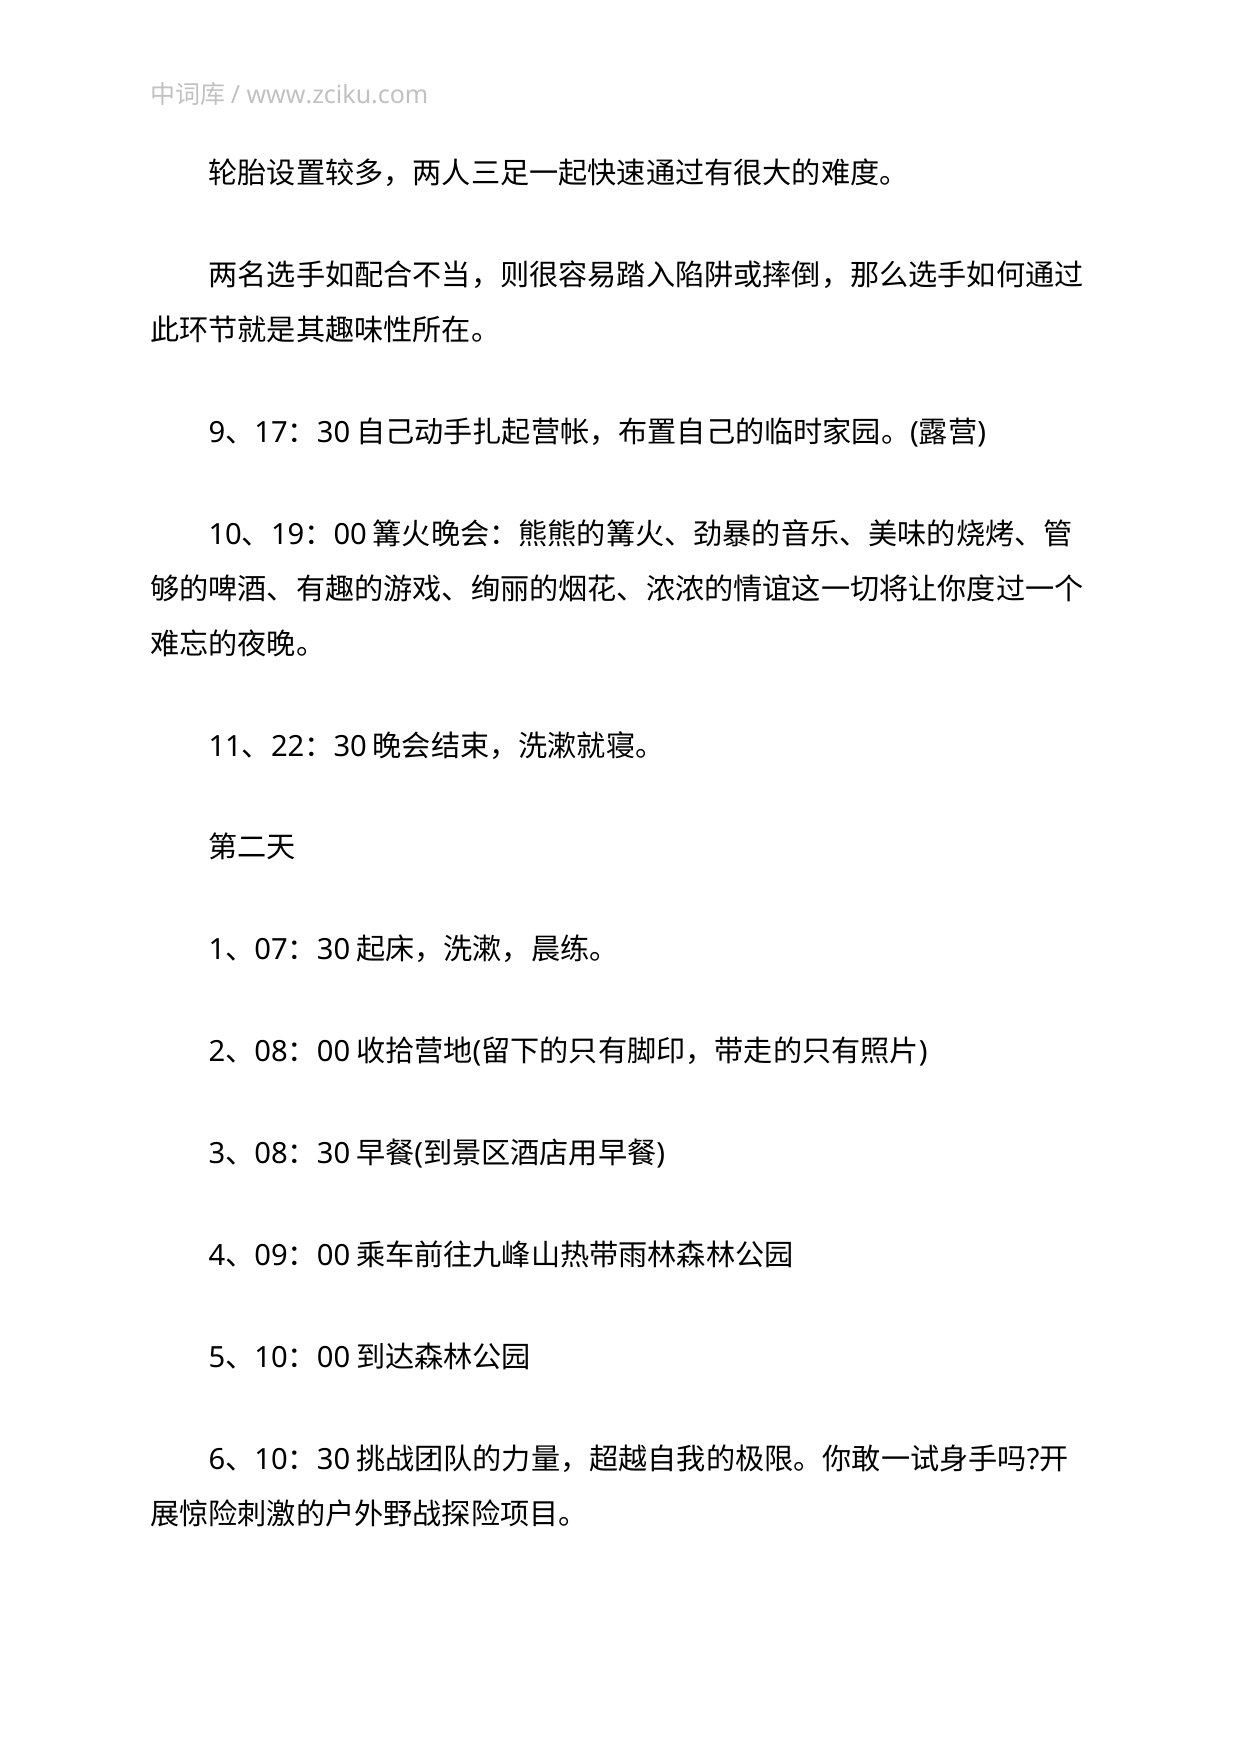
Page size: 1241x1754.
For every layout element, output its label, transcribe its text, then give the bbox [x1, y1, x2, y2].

text 10、19：00篝火晚会：熊熊的篝火、劲暴的音乐、美味的烧烤、管够的啤酒、有趣的游戏、绚丽的烟花、浓浓的情谊这一切将让你度过一个难忘的夜晚。 [150, 510, 1090, 663]
text 轮胎设置较多，两人三足一起快速通过有很大的难度。 [150, 150, 1090, 192]
text 3、08：30早餐(到景区酒店用早餐) [150, 1130, 1090, 1172]
text 4、09：00乘车前往九峰山热带雨林森林公园 [150, 1232, 1090, 1274]
text 5、10：00到达森林公园 [150, 1334, 1090, 1376]
text 1、07：30起床，洗漱，晨练。 [150, 926, 1090, 968]
text 11、22：30晚会结束，洗漱就寝。 [150, 722, 1090, 764]
text 9、17：30自己动手扎起营帐，布置自己的临时家园。(露营) [150, 408, 1090, 451]
text 两名选手如配合不当，则很容易踏入陷阱或摔倒，那么选手如何通过此环节就是其趣味性所在。 [150, 252, 1090, 349]
text 2、08：00收拾营地(留下的只有脚印，带走的只有照片) [150, 1028, 1090, 1070]
text 6、10：30挑战团队的力量，超越自我的极限。你敢一试身手吗?开展惊险刺激的户外野战探险项目。 [150, 1436, 1090, 1533]
text 第二天 [150, 824, 1090, 866]
